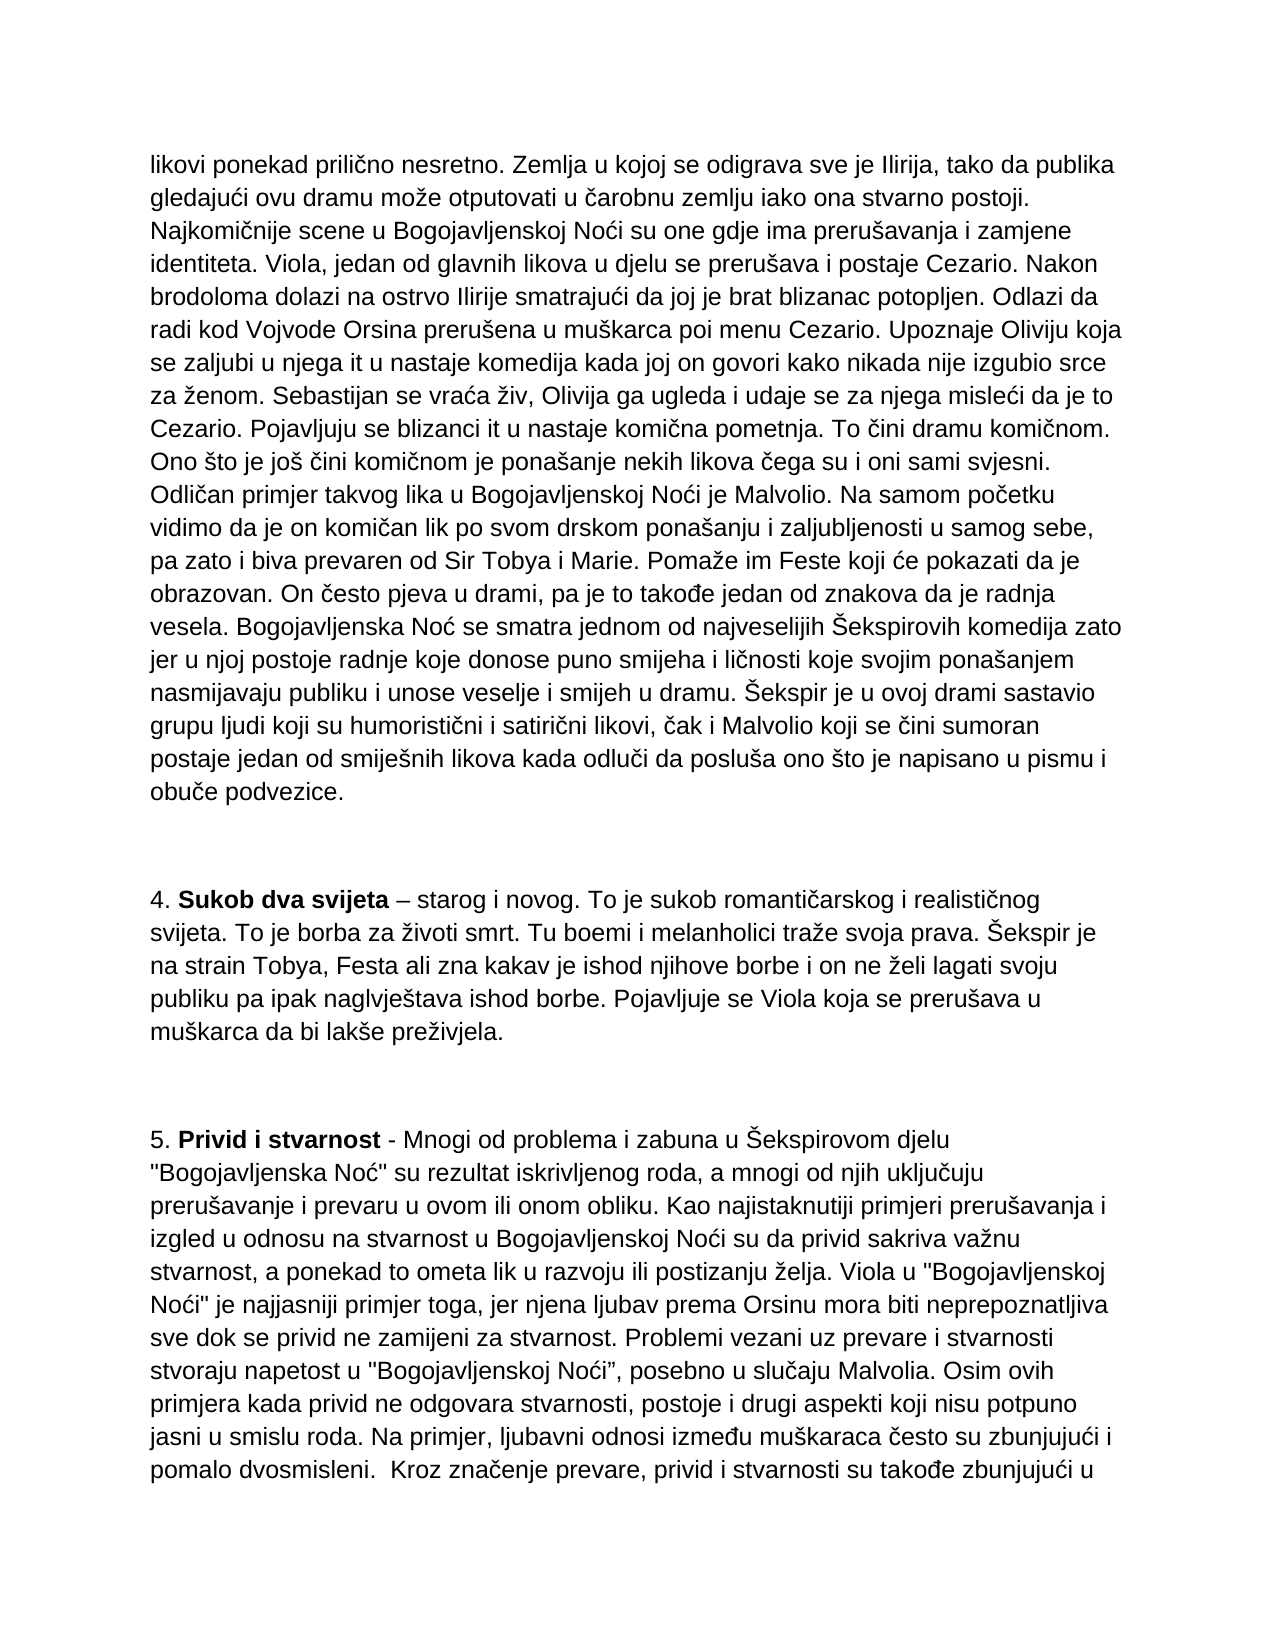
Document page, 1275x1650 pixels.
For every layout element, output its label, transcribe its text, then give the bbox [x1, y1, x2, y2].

text 4. Sukob dva svijeta – starog i novog. To je sukob romantičarskog i realističnog svijeta. To je borba za životi smrt. Tu boemi i melanholici traže svoja prava. Šekspir je na strain Tobya, Festa ali zna kakav je ishod njihove borbe i on ne želi lagati svoju publiku pa ipak naglvještava ishod borbe. Pojavljuje se Viola koja se prerušava u muškarca da bi lakše preživjela. [150, 885, 1125, 1046]
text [150, 150, 1125, 806]
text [150, 1125, 1125, 1484]
